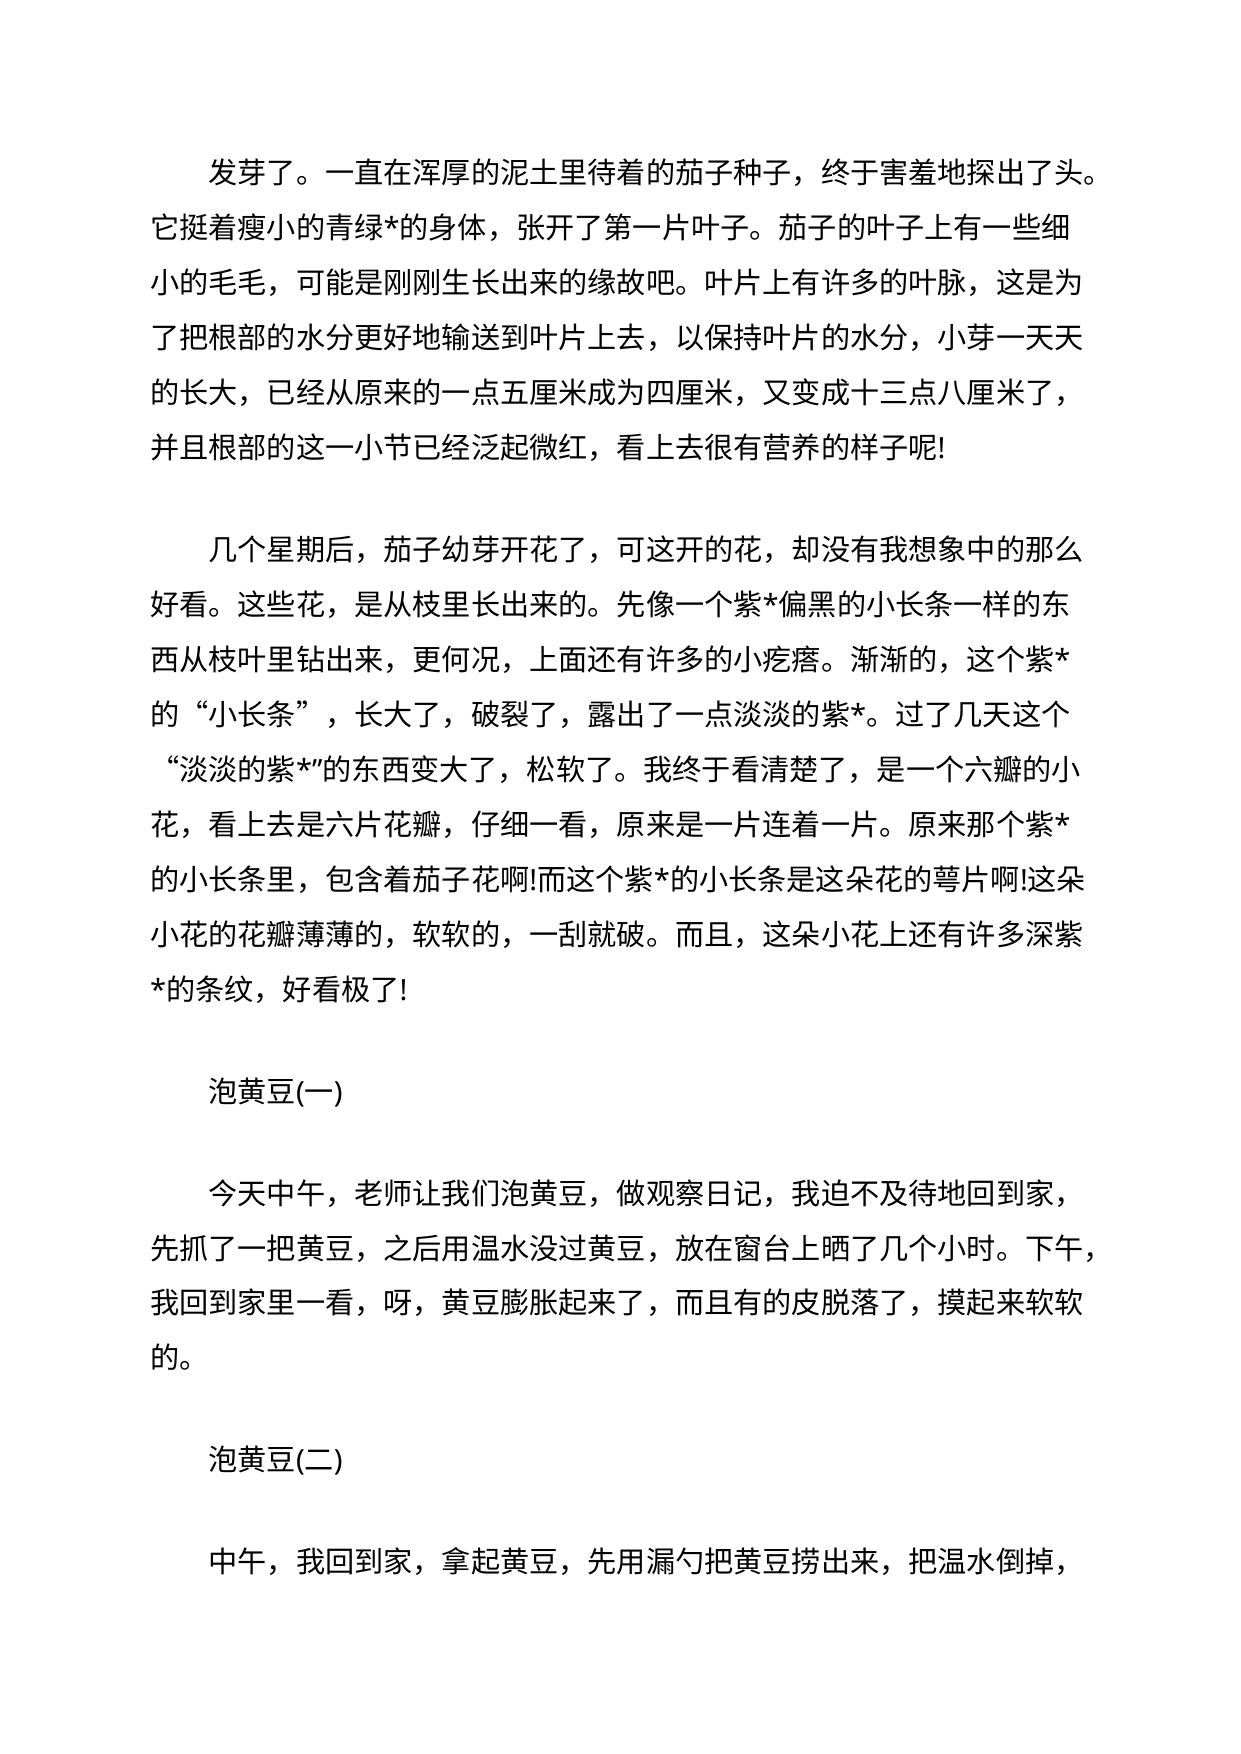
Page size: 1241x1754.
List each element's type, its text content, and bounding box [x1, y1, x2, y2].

text 泡黄豆(一) [150, 1068, 1090, 1111]
text 今天中午，老师让我们泡黄豆，做观察日记，我迫不及待地回到家，先抓了一把黄豆，之后用温水没过黄豆，放在窗台上晒了几个小时。下午，我回到家里一看，呀，黄豆膨胀起来了，而且有的皮脱落了，摸起来软软的。 [150, 1170, 1090, 1377]
text 几个星期后，茄子幼芽开花了，可这开的花，却没有我想象中的那么好看。这些花，是从枝里长出来的。先像一个紫*偏黑的小长条一样的东西从枝叶里钻出来，更何况，上面还有许多的小疙瘩。渐渐的，这个紫*的“小长条”，长大了，破裂了，露出了一点淡淡的紫*。过了几天这个“淡淡的紫*”的东西变大了，松软了。我终于看清楚了，是一个六瓣的小花，看上去是六片花瓣，仔细一看，原来是一片连着一片。原来那个紫*的小长条里，包含着茄子花啊!而这个紫*的小长条是这朵花的萼片啊!这朵小花的花瓣薄薄的，软软的，一刮就破。而且，这朵小花上还有许多深紫*的条纹，好看极了! [150, 527, 1090, 1009]
text 发芽了。一直在浑厚的泥土里待着的茄子种子，终于害羞地探出了头。它挺着瘦小的青绿*的身体，张开了第一片叶子。茄子的叶子上有一些细小的毛毛，可能是刚刚生长出来的缘故吧。叶片上有许多的叶脉，这是为了把根部的水分更好地输送到叶片上去，以保持叶片的水分，小芽一天天的长大，已经从原来的一点五厘米成为四厘米，又变成十三点八厘米了，并且根部的这一小节已经泛起微红，看上去很有营养的样子呢! [150, 150, 1090, 467]
text 泡黄豆(二) [150, 1437, 1090, 1479]
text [150, 1539, 1090, 1581]
